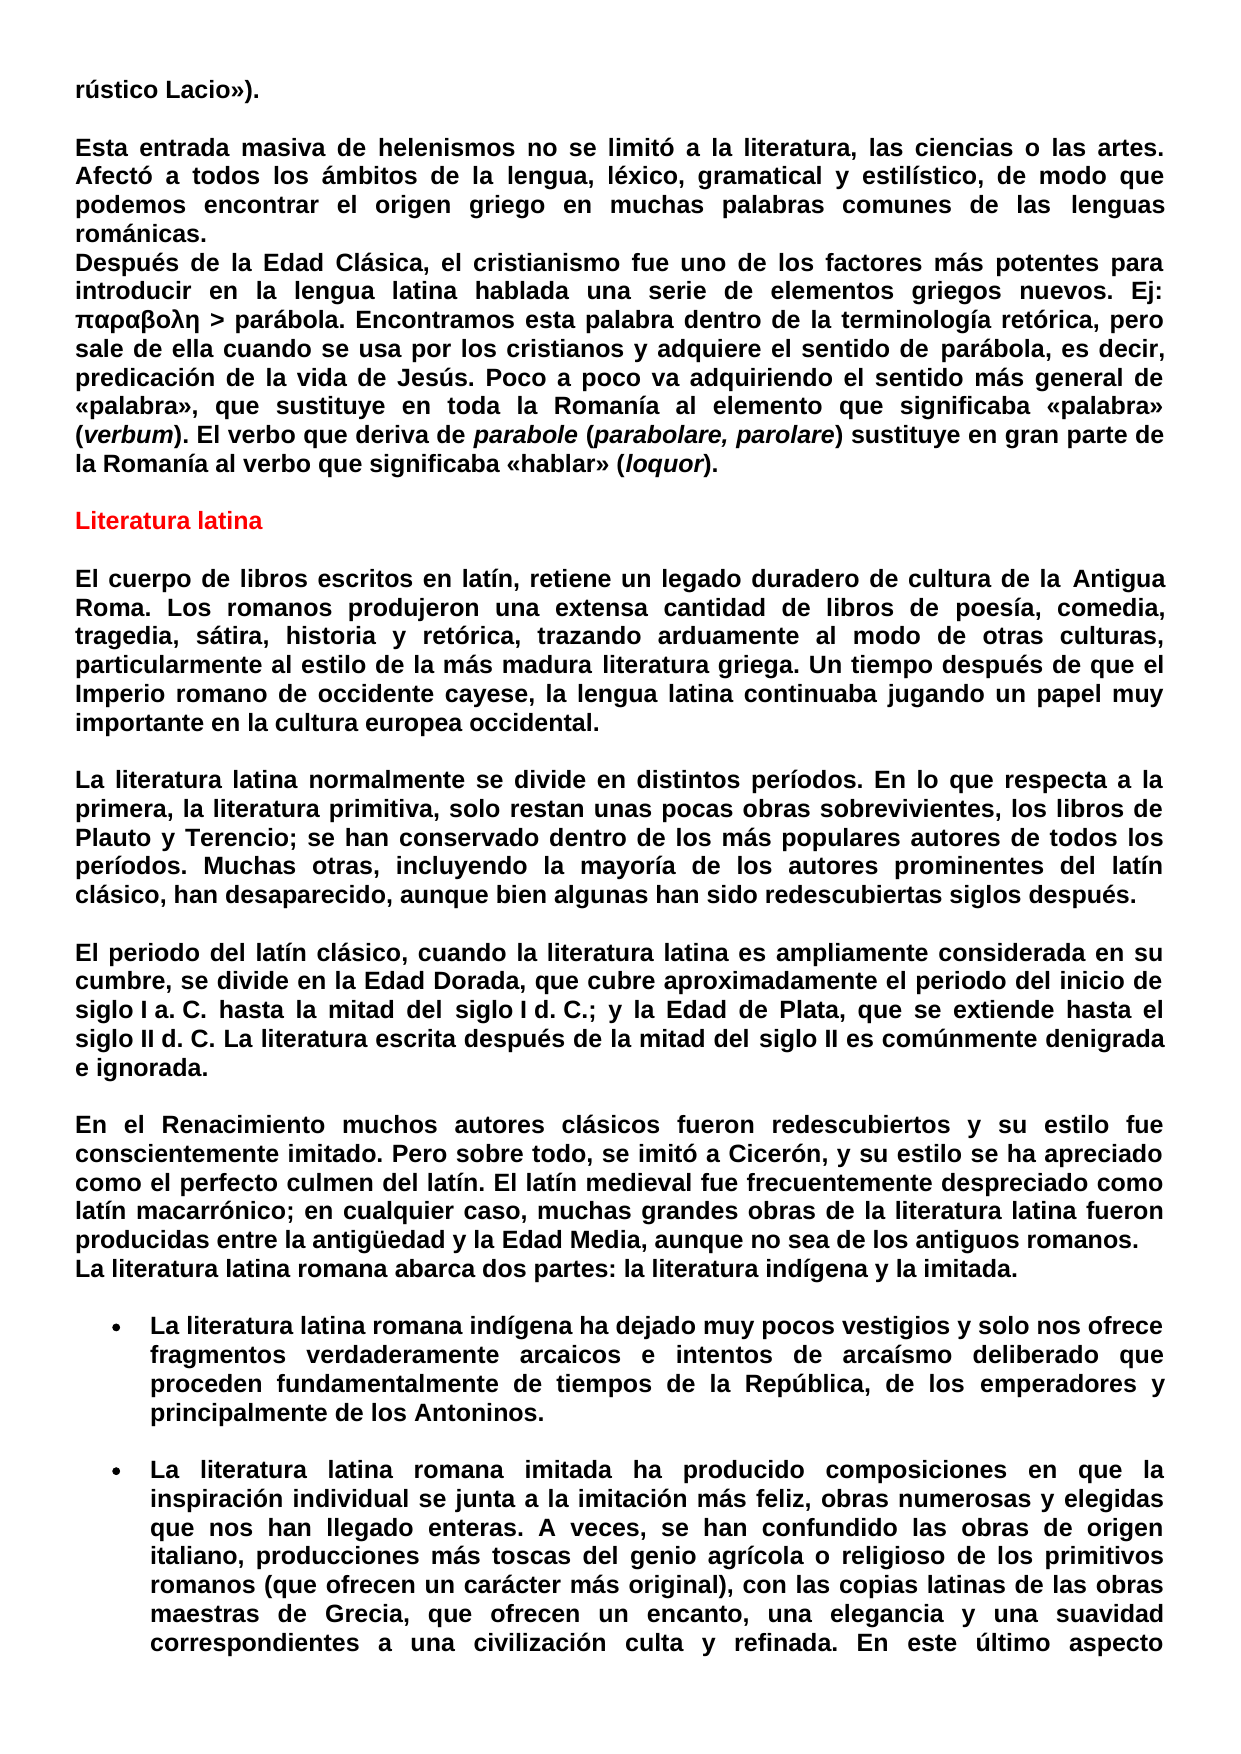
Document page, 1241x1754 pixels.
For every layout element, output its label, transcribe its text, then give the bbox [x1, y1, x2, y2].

subtitle Literatura latina [75, 506, 1165, 535]
text La literatura latina normalmente se divide en distintos períodos. En lo que respecta a la primera, la literatura primitiva, solo restan unas pocas obras sobrevivientes, los libros de Plauto y Terencio; se han conservado dentro de los más populares autores de todos los períodos. Muchas otras, incluyendo la mayoría de los autores prominentes del latín clásico, han desaparecido, aunque bien algunas han sido redescubiertas siglos después. [75, 765, 1165, 909]
text Después de la Edad Clásica, el cristianismo fue uno de los factores más potentes para introducir en la lengua latina hablada una serie de elementos griegos nuevos. Ej: παραβολη > parábola. Encontramos esta palabra dentro de la terminología retórica, pero sale de ella cuando se usa por los cristianos y adquiere el sentido de parábola, es decir, predicación de la vida de Jesús. Poco a poco va adquiriendo el sentido más general de «palabra», que sustituye en toda la Romanía al elemento que significaba «palabra» (verbum). El verbo que deriva de parabole (parabolare, parolare) sustituye en gran parte de la Romanía al verbo que significaba «hablar» (loquor). [75, 247, 1165, 477]
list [112, 1455, 1165, 1656]
text Esta entrada masiva de helenismos no se limitó a la literatura, las ciencias o las artes. Afectó a todos los ámbitos de la lengua, léxico, gramatical y estilístico, de modo que podemos encontrar el origen griego en muchas palabras comunes de las lenguas románicas. [75, 132, 1165, 247]
text El cuerpo de libros escritos en latín, retiene un legado duradero de cultura de la Antigua Roma. Los romanos produjeron una extensa cantidad de libros de poesía, comedia, tragedia, sátira, historia y retórica, trazando arduamente al modo de otras culturas, particularmente al estilo de la más madura literatura griega. Un tiempo después de que el Imperio romano de occidente cayese, la lengua latina continuaba jugando un papel muy importante en la cultura europea occidental. [75, 564, 1165, 736]
text El periodo del latín clásico, cuando la literatura latina es ampliamente considerada en su cumbre, se divide en la Edad Dorada, que cubre aproximadamente el periodo del inicio de siglo I a. C. hasta la mitad del siglo I d. C.; y la Edad de Plata, que se extiende hasta el siglo II d. C. La literatura escrita después de la mitad del siglo II es comúnmente denigrada e ignorada. [75, 937, 1165, 1081]
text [75, 75, 1165, 104]
list La literatura latina romana indígena ha dejado muy pocos vestigios y solo nos ofrece fragmentos verdaderamente arcaicos e intentos de arcaísmo deliberado que proceden fundamentalmente de tiempos de la República, de los emperadores y principalmente de los Antoninos. [112, 1311, 1165, 1426]
text En el Renacimiento muchos autores clásicos fueron redescubiertos y su estilo fue conscientemente imitado. Pero sobre todo, se imitó a Cicerón, y su estilo se ha apreciado como el perfecto culmen del latín. El latín medieval fue frecuentemente despreciado como latín macarrónico; en cualquier caso, muchas grandes obras de la literatura latina fueron producidas entre la antigüedad y la Edad Media, aunque no sea de los antiguos romanos. [75, 1110, 1165, 1254]
text La literatura latina romana abarca dos partes: la literatura indígena y la imitada. [75, 1254, 1165, 1282]
